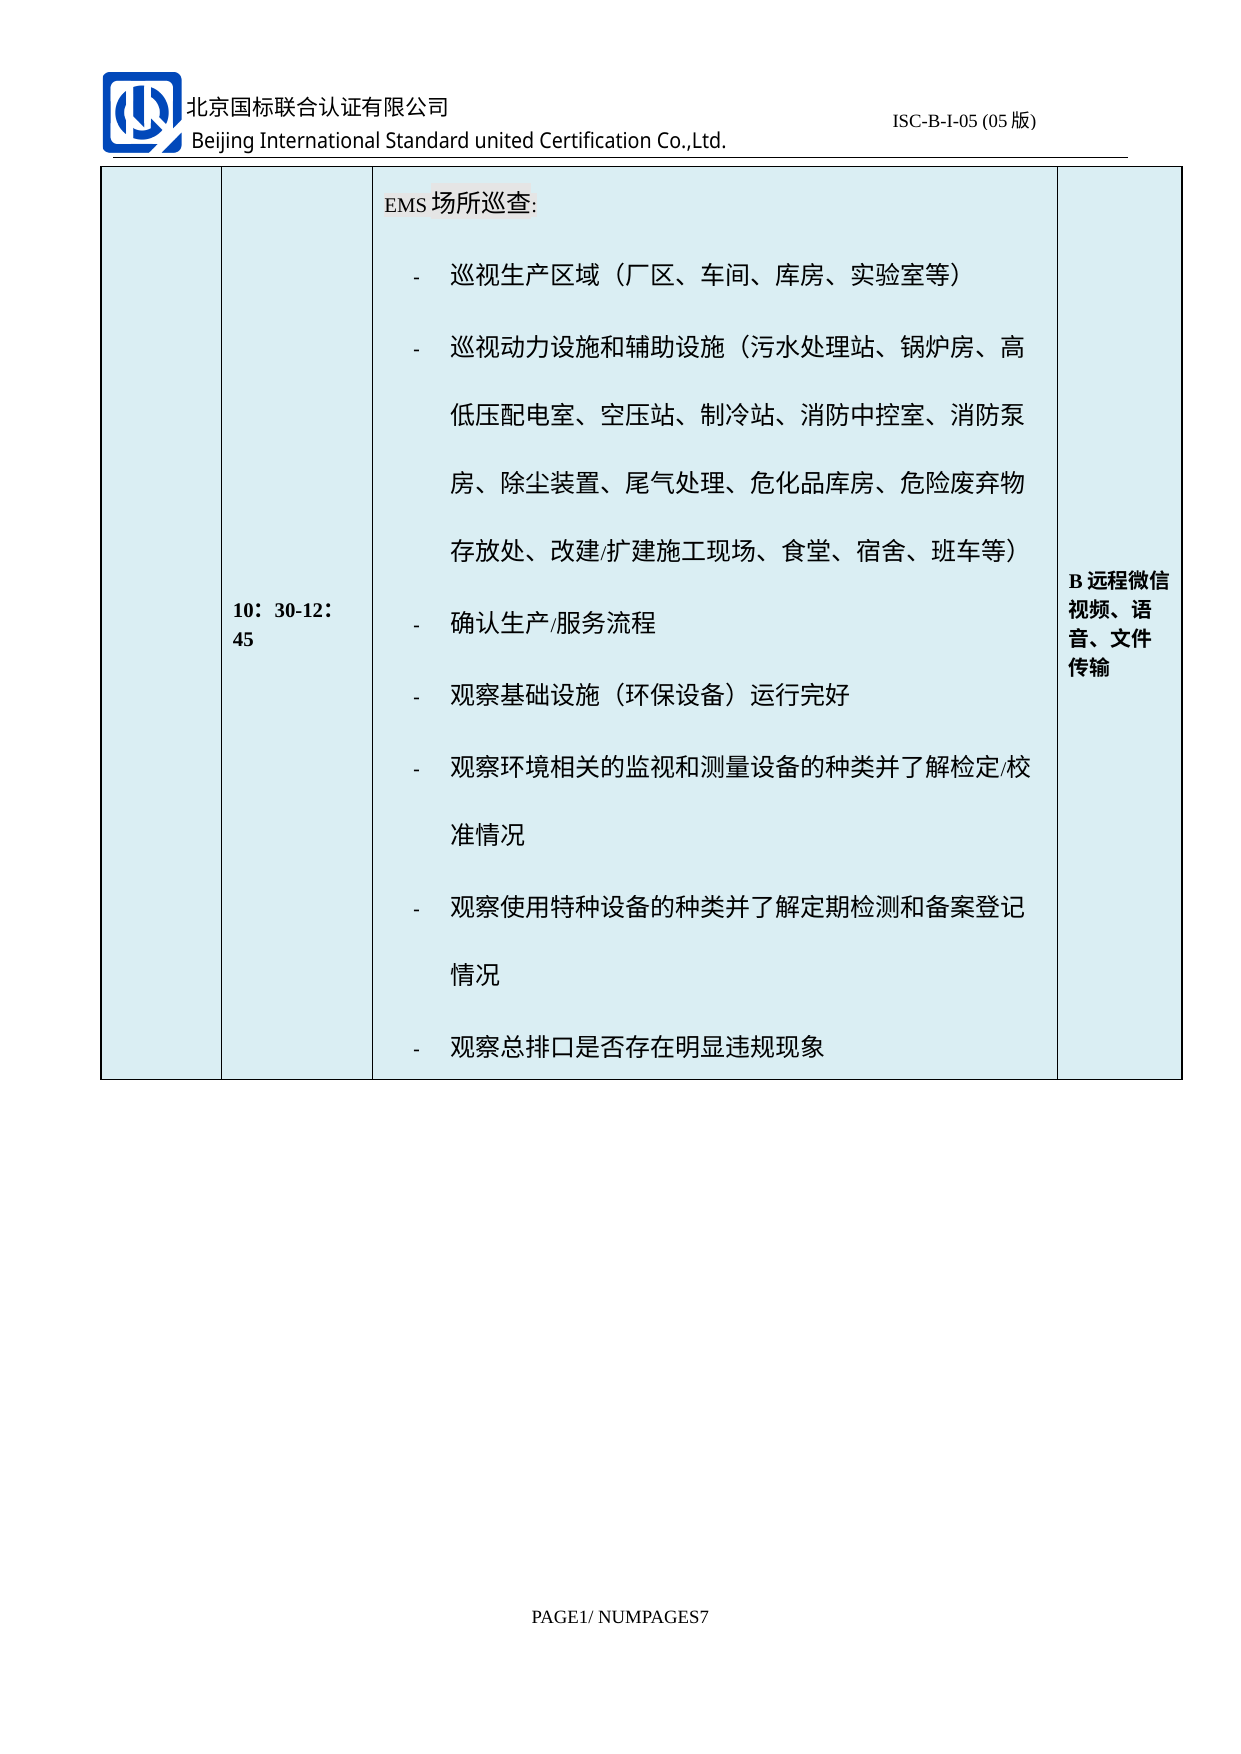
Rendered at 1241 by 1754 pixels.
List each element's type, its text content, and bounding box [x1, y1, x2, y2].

table_cell EMS场所巡查: 巡视生产区域（厂区、车间、库房、实验室等） 巡视动力设施和辅助设施（污水处理站、锅炉房、高低压配电室、空压站、制冷站、消防中控室、消防泵房、除尘装置、尾气处理、危化品库房、危险废弃物存放处、改建/扩建施工现场、食堂、宿舍、班车等） 确认生产/服务流程 观察基础设施（环保设备）运行完好 观察环境相关的监视和测量设备的种类并了解检定/校准情况 观察使用特种设备的种类并了解定期检测和备案登记情况 观察总排口是否存在明显违规现象 [373, 167, 1057, 1079]
table_cell [102, 167, 221, 1079]
table_cell B远程微信视频、语音、文件传输 [1058, 167, 1181, 1079]
picture [102, 72, 182, 153]
table_cell 10：30-12：45 [222, 167, 372, 1079]
